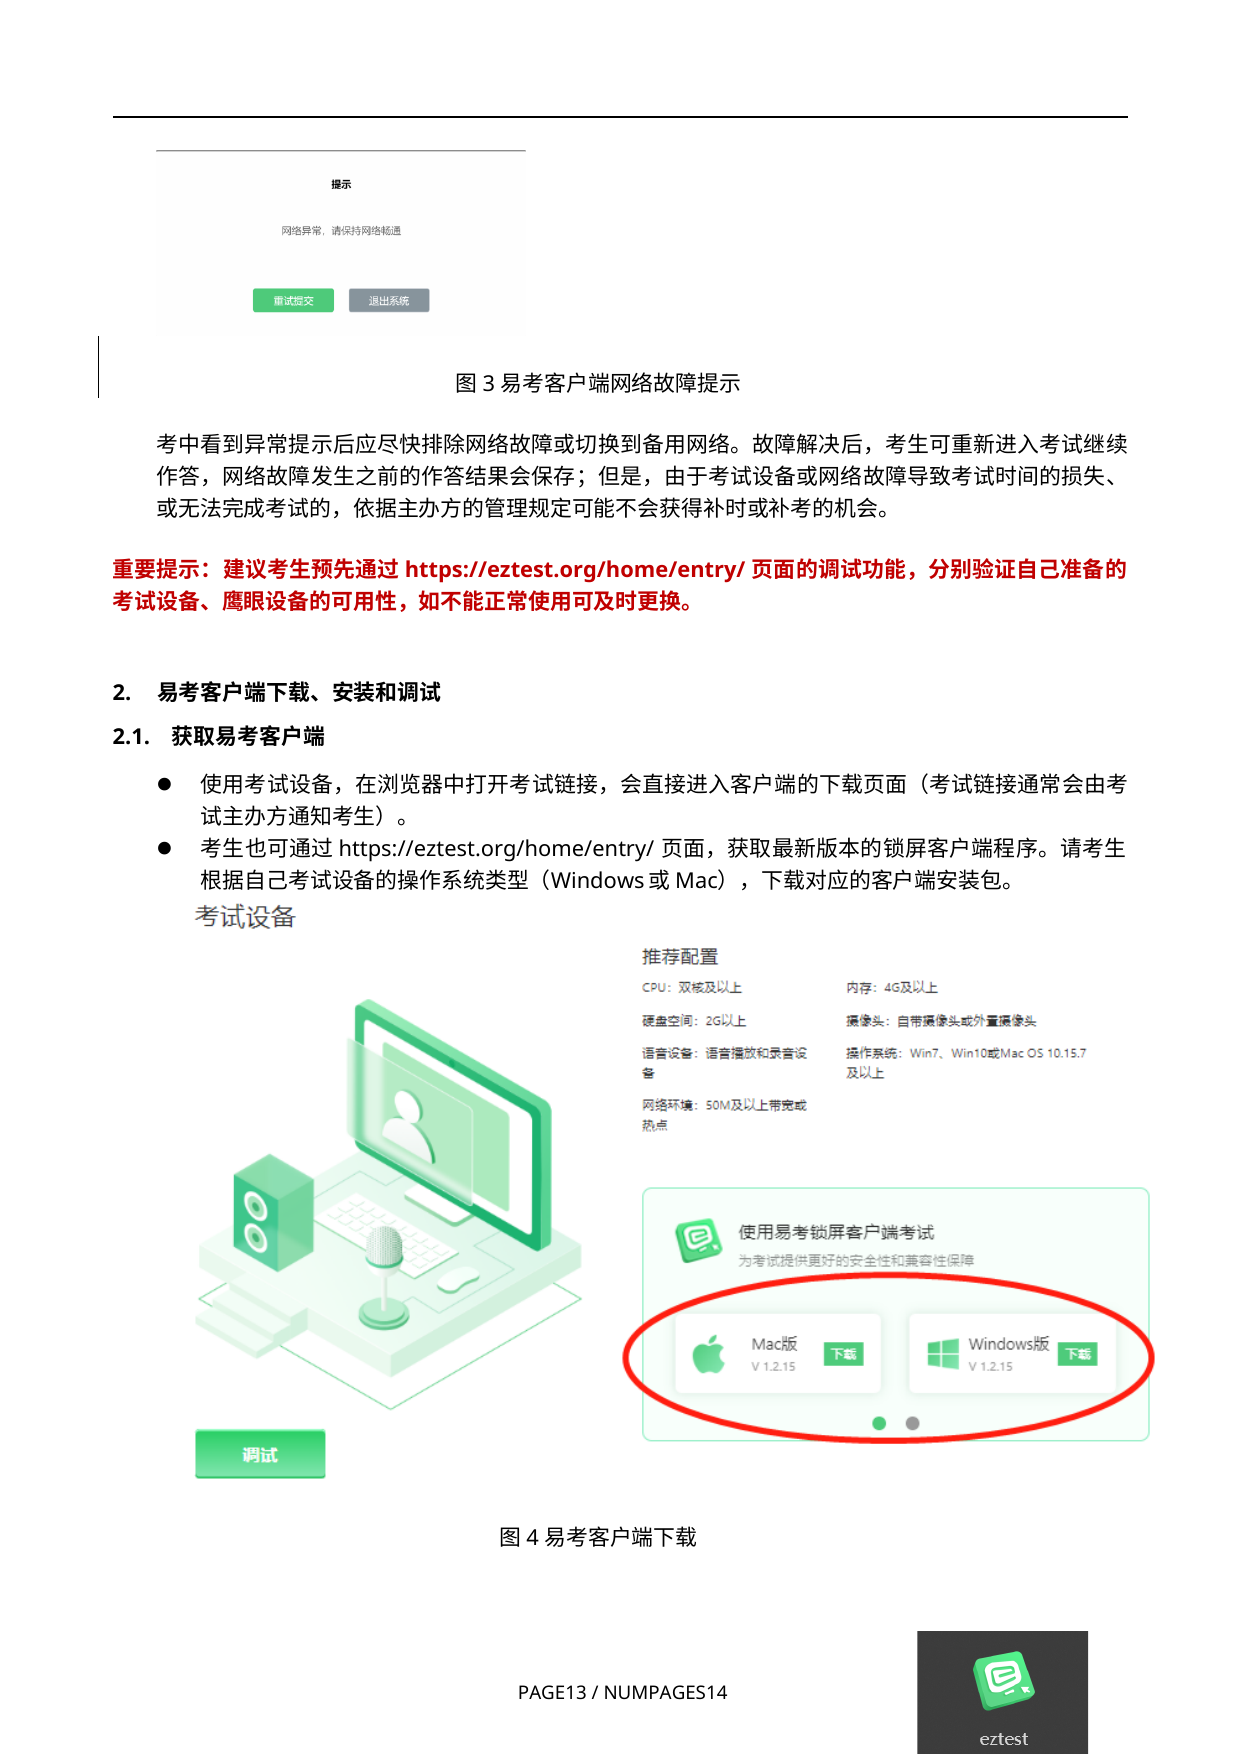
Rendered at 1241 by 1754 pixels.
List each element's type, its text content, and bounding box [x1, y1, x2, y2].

picture [156, 150, 526, 336]
list 图 4 易考客户端下载 [112, 1537, 1084, 1569]
subtitle 易考客户端下载、安装和调试 [112, 674, 1128, 706]
text 重要提示：建议考生预先通过https://eztest.org/home/entry/ 页面的调试功能，分别验证自己准备的考试设备、鹰眼设备的可用性，如不能正常使用可及时更换。 [112, 552, 1128, 616]
list 图 3 易考客户端网络故障提示 [112, 366, 1084, 397]
picture [917, 1631, 1089, 1754]
subtitle 获取易考客户端 [112, 735, 1128, 768]
picture [156, 911, 1172, 1507]
list 考生也可通过https://eztest.org/home/entry/ 页面，获取最新版本的锁屏客户端程序。请考生根据自己考试设备的操作系统类型（Windows或Mac），下载对应的客户端安装包。 [156, 847, 1128, 911]
text 考中看到异常提示后应尽快排除网络故障或切换到备用网络。故障解决后，考生可重新进入考试继续作答，网络故障发生之前的作答结果会保存；但是，由于考试设备或网络故障导致考试时间的损失、或无法完成考试的，依据主办方的管理规定可能不会获得补时或补考的机会。 [156, 427, 1128, 522]
list 使用考试设备，在浏览器中打开考试链接，会直接进入客户端的下载页面（考试链接通常会由考试主办方通知考生）。 [156, 784, 1128, 847]
